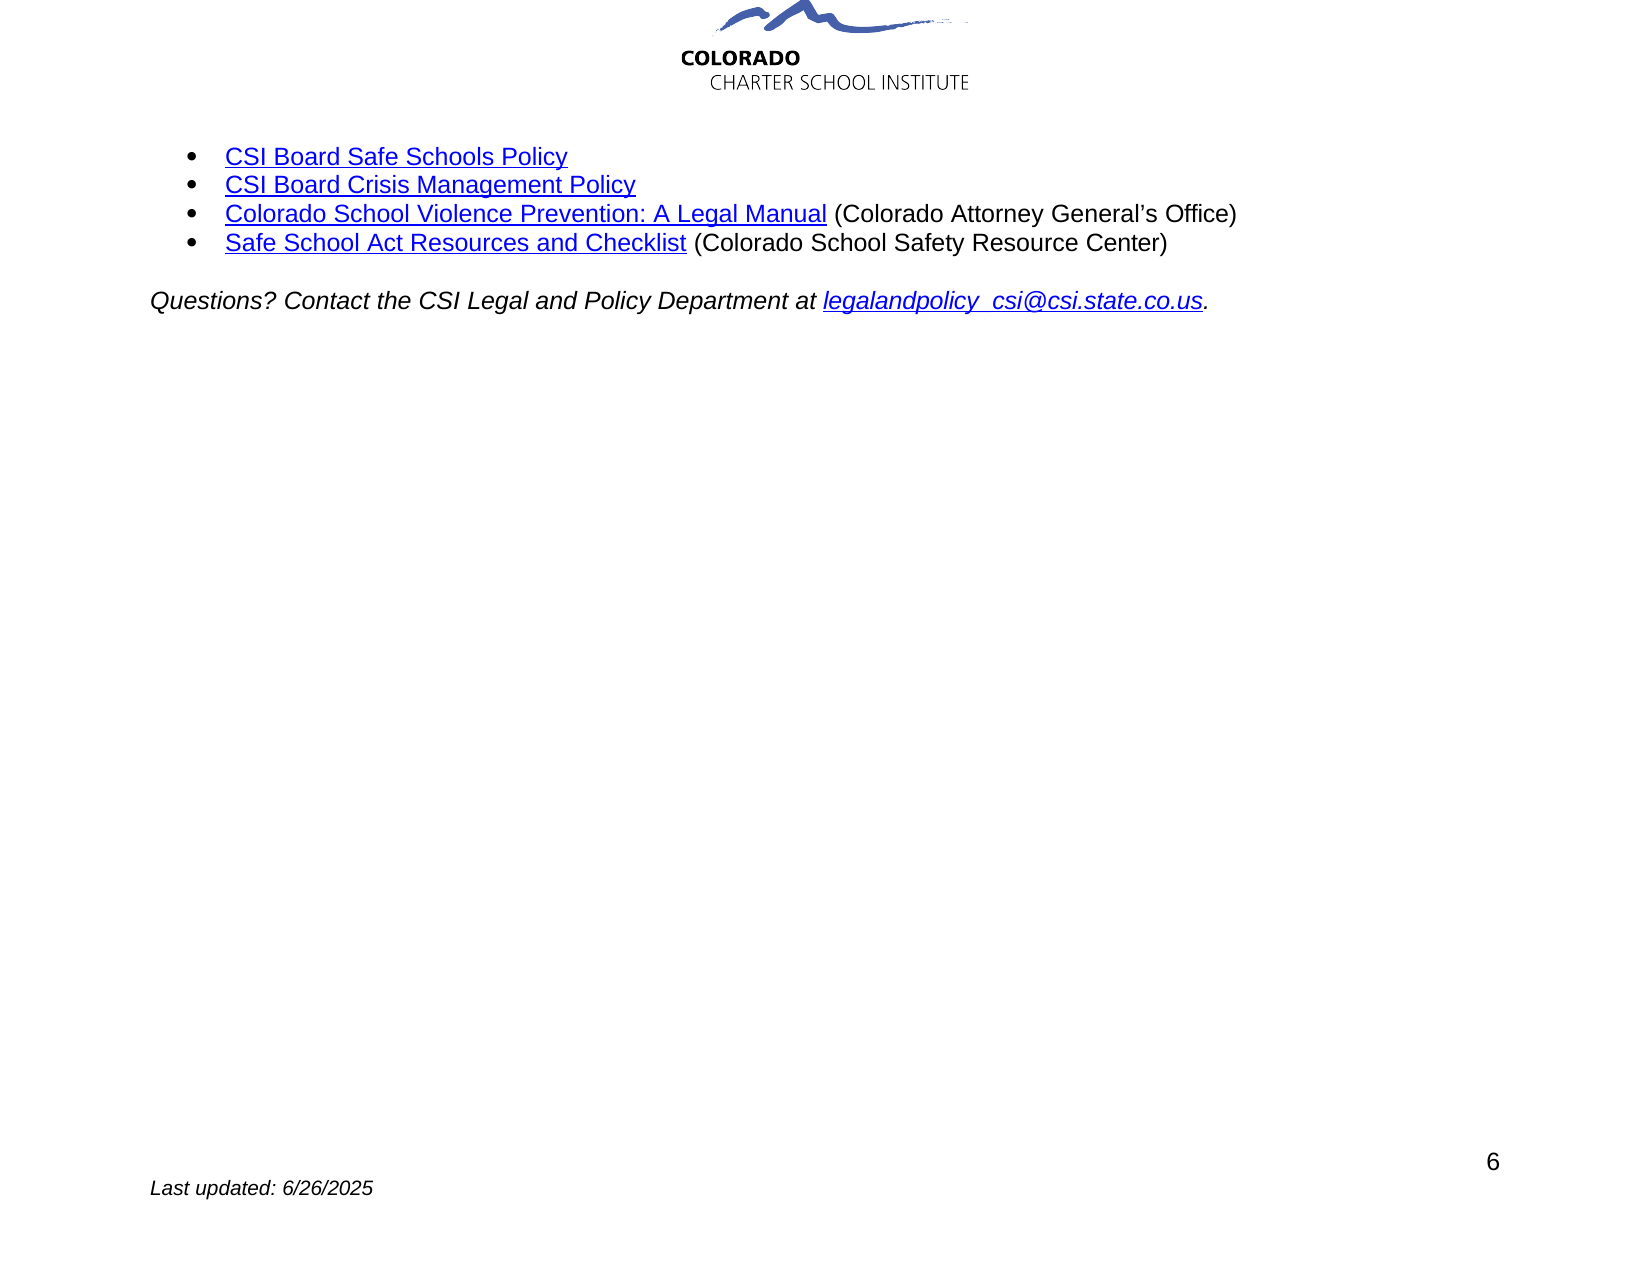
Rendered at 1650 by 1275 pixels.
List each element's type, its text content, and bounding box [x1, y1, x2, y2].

picture [681, 0, 969, 90]
text Questions? Contact the CSI Legal and Policy Department at legalandpolicy_csi@csi.state.co.us. [0, 286, 1650, 314]
list CSI Board Crisis Management Policy [187, 171, 1650, 199]
list CSI Board Safe Schools Policy [187, 142, 1650, 171]
list Safe School Act Resources and Checklist (Colorado School Safety Resource Center) [187, 228, 1650, 257]
list Colorado School Violence Prevention: A Legal Manual (Colorado Attorney General’s Office) [187, 199, 1650, 228]
